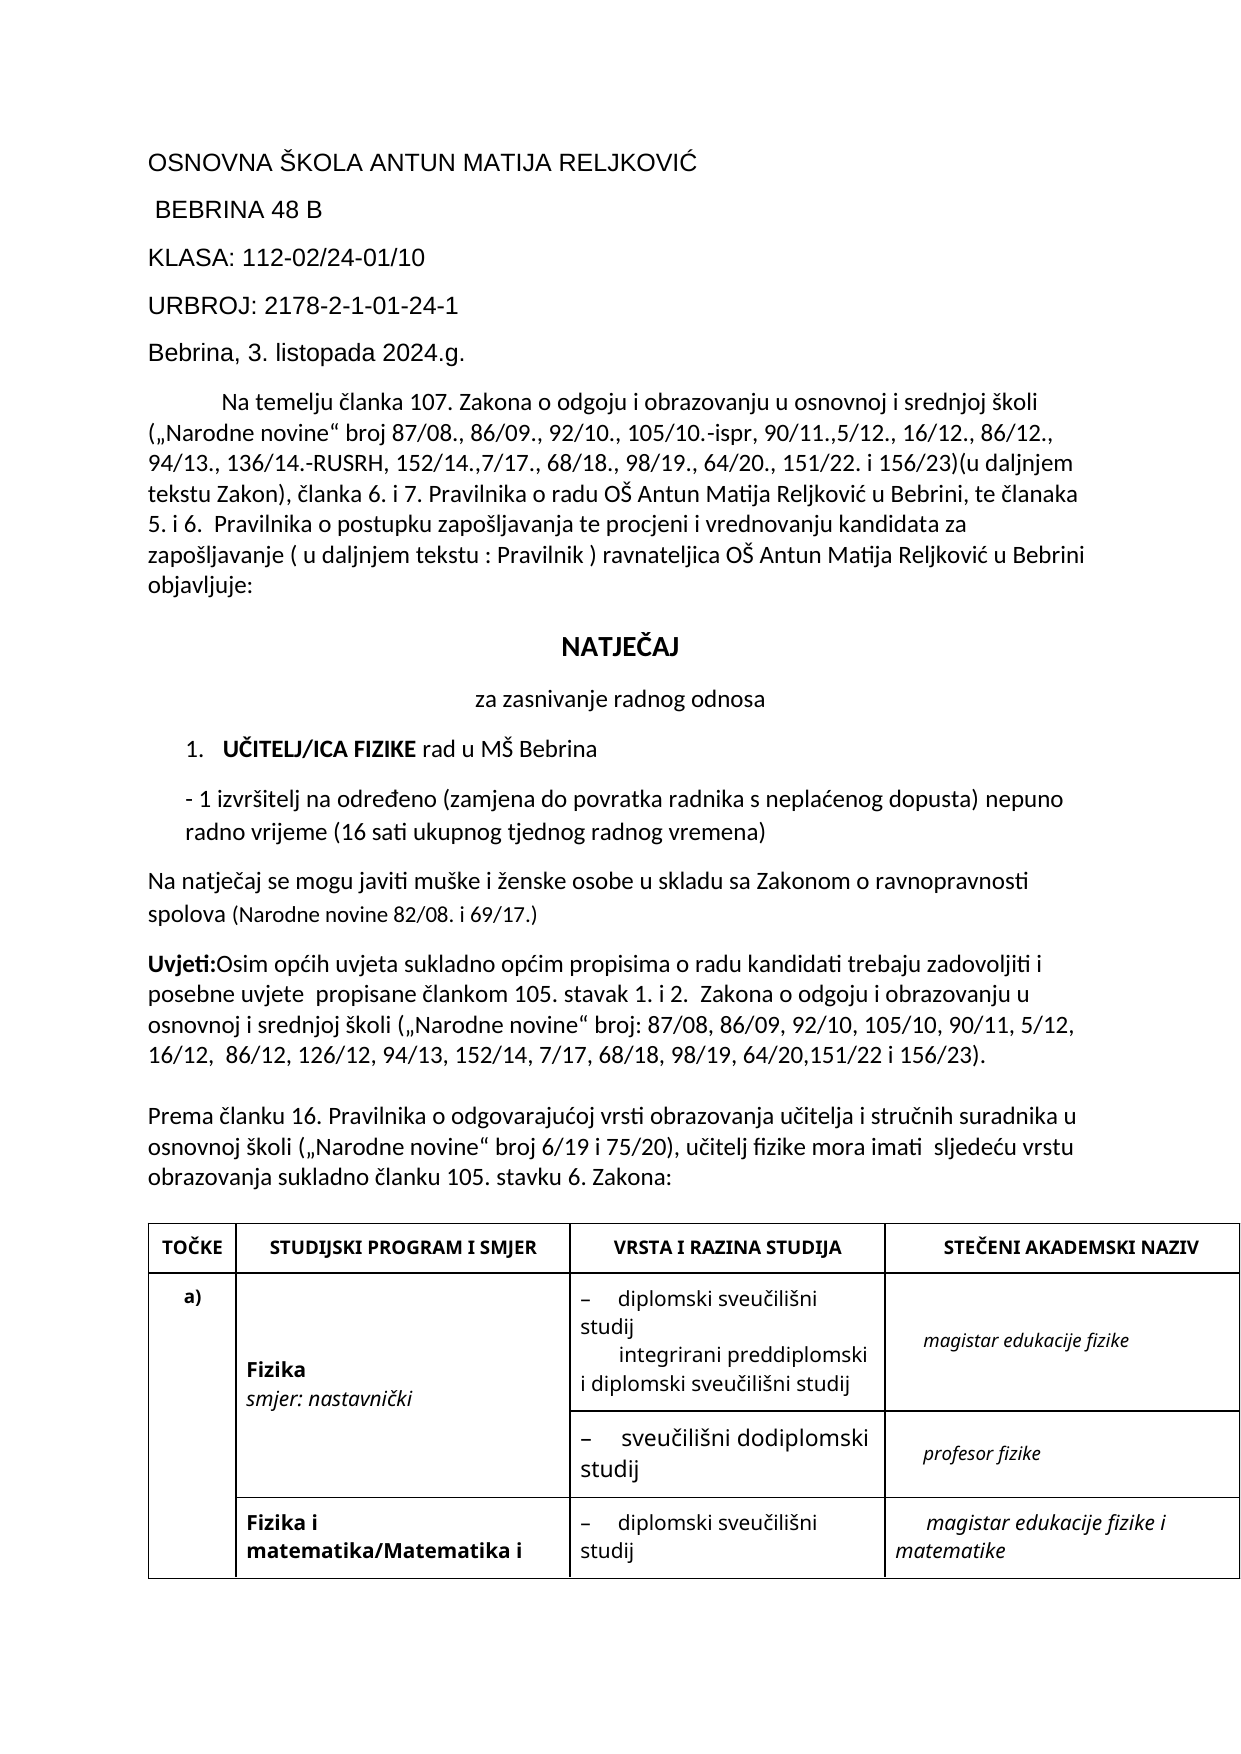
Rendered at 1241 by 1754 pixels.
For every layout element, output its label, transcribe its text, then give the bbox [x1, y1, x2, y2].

text OSNOVNA ŠKOLA ANTUN MATIJA RELJKOVIĆ [148, 148, 1093, 176]
table_cell profesor fizike [886, 1412, 1239, 1496]
text - 1 izvršitelj na određeno (zamjena do povratka radnika s neplaćenog dopusta) nepuno radno vrijeme (16 sati ukupnog tjednog radnog vremena) [185, 783, 1093, 846]
table_cell a) [149, 1274, 235, 1577]
text Uvjeti:Osim općih uvjeta sukladno općim propisima o radu kandidati trebaju zadovoljiti i posebne uvjete propisane člankom 105. stavak 1. i 2. Zakona o odgoju i obrazovanju u osnovnoj i srednjoj školi („Narodne novine“ broj: 87/08, 86/09, 92/10, 105/10, 90/11, 5/12, 16/12, 86/12, 126/12, 94/13, 152/14, 7/17, 68/18, 98/19, 64/20,151/22 i 156/23). [148, 948, 1093, 1070]
table_cell – diplomski sveučilišni studij integrirani preddiplomski i diplomski sveučilišni studij [571, 1274, 884, 1410]
text Prema članku 16. Pravilnika o odgovarajućoj vrsti obrazovanja učitelja i stručnih suradnika u osnovnoj školi („Narodne novine“ broj 6/19 i 75/20), učitelj fizike mora imati sljedeću vrstu obrazovanja sukladno članku 105. stavku 6. Zakona: [148, 1100, 1093, 1192]
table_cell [571, 1498, 884, 1577]
text Na natječaj se mogu javiti muške i ženske osobe u skladu sa Zakonom o ravnopravnosti spolova (Narodne novine 82/08. i 69/17.) [148, 865, 1093, 929]
text BEBRINA 48 B [148, 195, 1093, 224]
text NATJEČAJ [148, 628, 1093, 664]
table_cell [886, 1498, 1239, 1577]
table_header TOČKE [149, 1224, 235, 1272]
text URBROJ: 2178-2-1-01-24-1 [148, 291, 1093, 319]
text Na temelju članka 107. Zakona o odgoju i obrazovanju u osnovnoj i srednjoj školi („Narodne novine“ broj 87/08., 86/09., 92/10., 105/10.-ispr, 90/11.,5/12., 16/12., 86/12., 94/13., 136/14.-RUSRH, 152/14.,7/17., 68/18., 98/19., 64/20., 151/22. i 156/23)(u daljnjem tekstu Zakon), članka 6. i 7. Pravilnika o radu OŠ Antun Matija Reljković u Bebrini, te članaka 5. i 6. Pravilnika o postupku zapošljavanja te procjeni i vrednovanju kandidata za zapošljavanje ( u daljnjem tekstu : Pravilnik ) ravnateljica OŠ Antun Matija Reljković u Bebrini objavljuje: [148, 386, 1093, 600]
table_cell magistar edukacije fizike [886, 1274, 1239, 1410]
table_header VRSTA I RAZINA STUDIJA [571, 1224, 884, 1272]
table_cell Fizika smjer: nastavnički [237, 1274, 569, 1496]
list UČITELJ/ICA FIZIKE rad u MŠ Bebrina [185, 733, 1093, 764]
text KLASA: 112-02/24-01/10 [148, 243, 1093, 272]
text Bebrina, 3. listopada 2024.g. [148, 338, 1093, 367]
table_cell – sveučilišni dodiplomski studij [571, 1412, 884, 1496]
table_header STUDIJSKI PROGRAM I SMJER [237, 1224, 569, 1272]
text za zasnivanje radnog odnosa [148, 684, 1093, 714]
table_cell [237, 1498, 569, 1577]
table_header STEČENI AKADEMSKI NAZIV [886, 1224, 1239, 1272]
